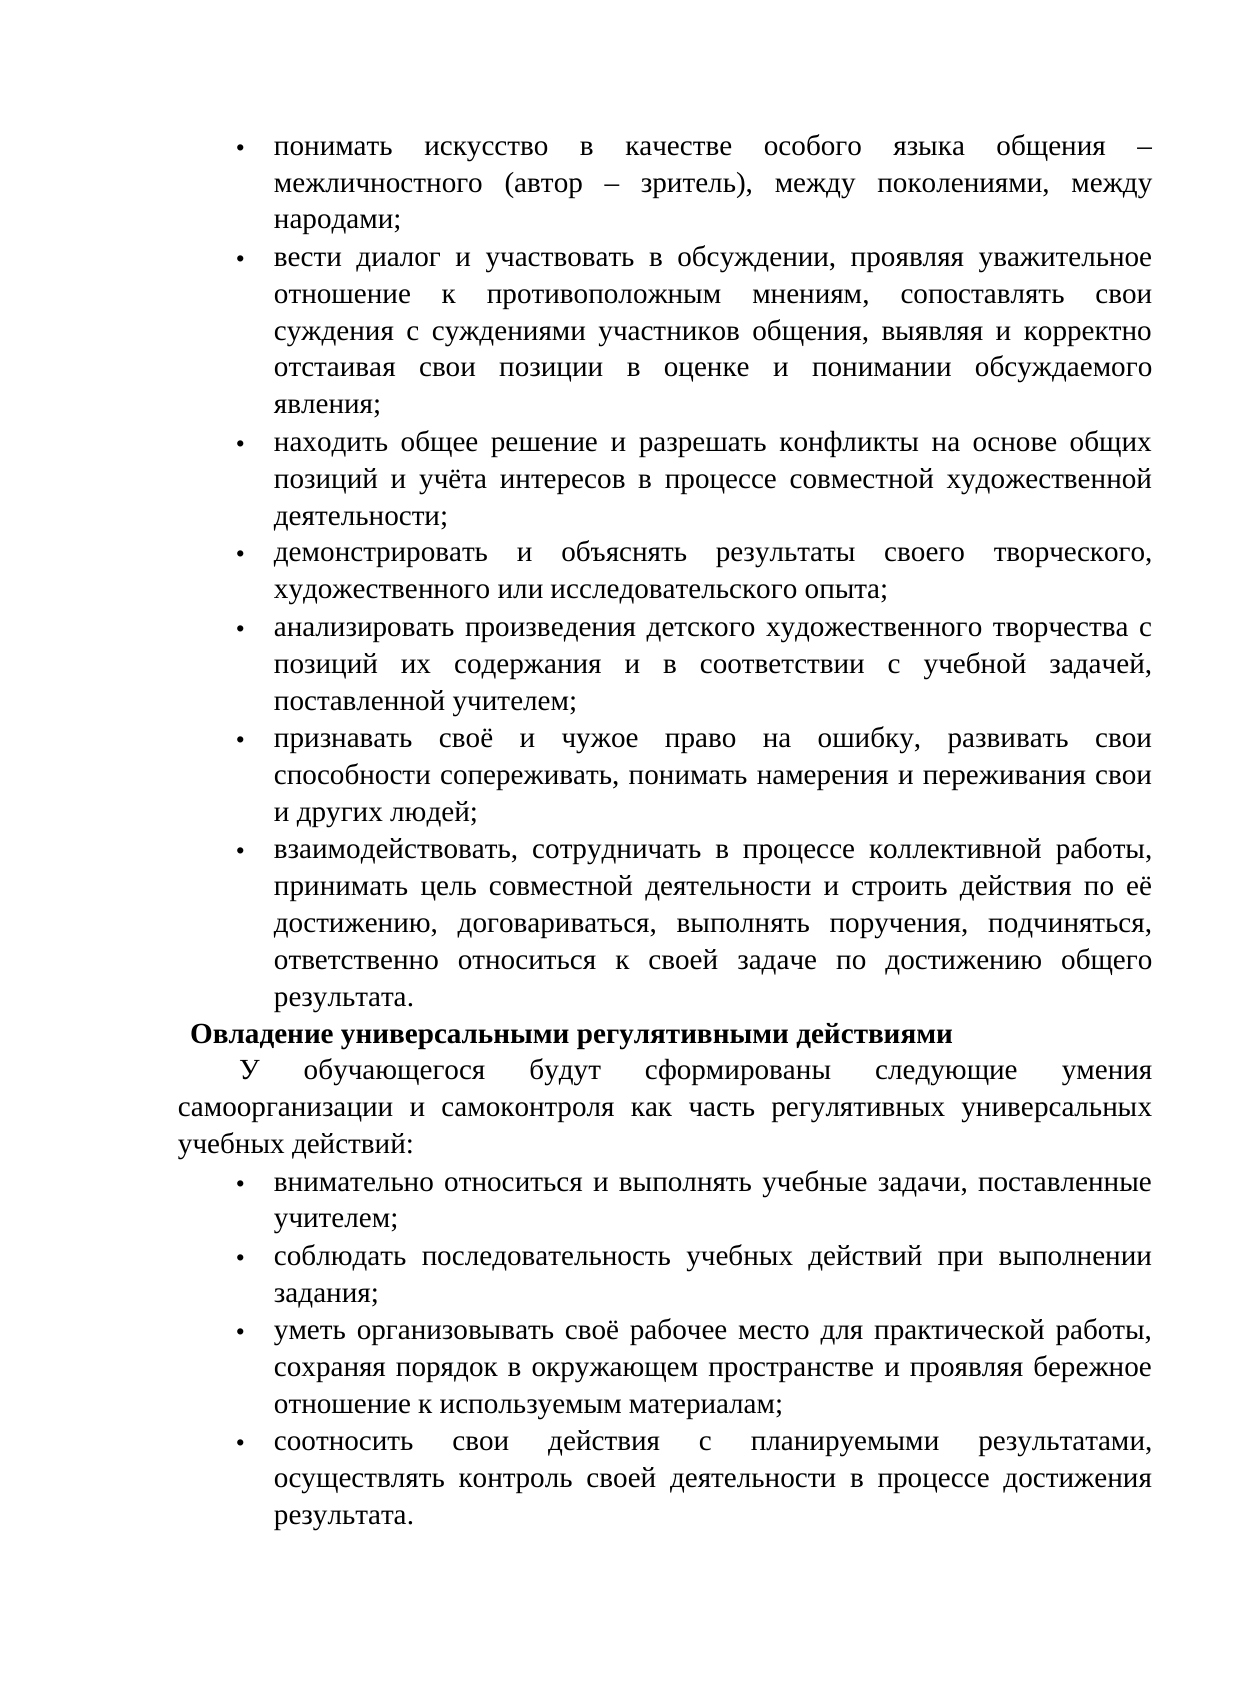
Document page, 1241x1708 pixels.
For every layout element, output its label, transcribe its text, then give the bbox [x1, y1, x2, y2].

list соблюдать последовательность учебных действий при выполнении задания; [236, 1238, 1153, 1308]
list признавать своё и чужое право на ошибку, развивать свои способности сопереживать, понимать намерения и переживания свои и других людей; [236, 720, 1153, 827]
list находить общее решение и разрешать конфликты на основе общих позиций и учёта интересов в процессе совместной художественной деятельности; [236, 424, 1153, 531]
list анализировать произведения детского художественного творчества с позиций их содержания и в соответствии с учебной задачей, поставленной учителем; [236, 609, 1153, 716]
text У обучающегося будут сформированы следующие умения самоорганизации и самоконтроля как часть регулятивных универсальных учебных действий: [178, 1052, 1153, 1160]
subtitle Овладение универсальными регулятивными действиями [190, 1016, 1175, 1049]
list соотносить свои действия с планируемыми результатами, осуществлять контроль своей деятельности в процессе достижения результата. [236, 1423, 1153, 1531]
list демонстрировать и объяснять результаты своего творческого, художественного или исследовательского опыта; [236, 534, 1153, 605]
list взаимодействовать, сотрудничать в процессе коллективной работы, принимать цель совместной деятельности и строить действия по её достижению, договариваться, выполнять поручения, подчиняться, ответственно относиться к своей задаче по достижению общего результата. [236, 831, 1153, 1012]
list уметь организовывать своё рабочее место для практической работы, сохраняя порядок в окружающем пространстве и проявляя бережное отношение к используемым материалам; [236, 1312, 1153, 1419]
list внимательно относиться и выполнять учебные задачи, поставленные учителем; [236, 1164, 1153, 1234]
list вести диалог и участвовать в обсуждении, проявляя уважительное отношение к противоположным мнениям, сопоставлять свои суждения с суждениями участников общения, выявляя и корректно отстаивая свои позиции в оценке и понимании обсуждаемого явления; [236, 239, 1153, 420]
list понимать искусство в качестве особого языка общения – межличностного (автор – зритель), между поколениями, между народами; [236, 128, 1153, 235]
